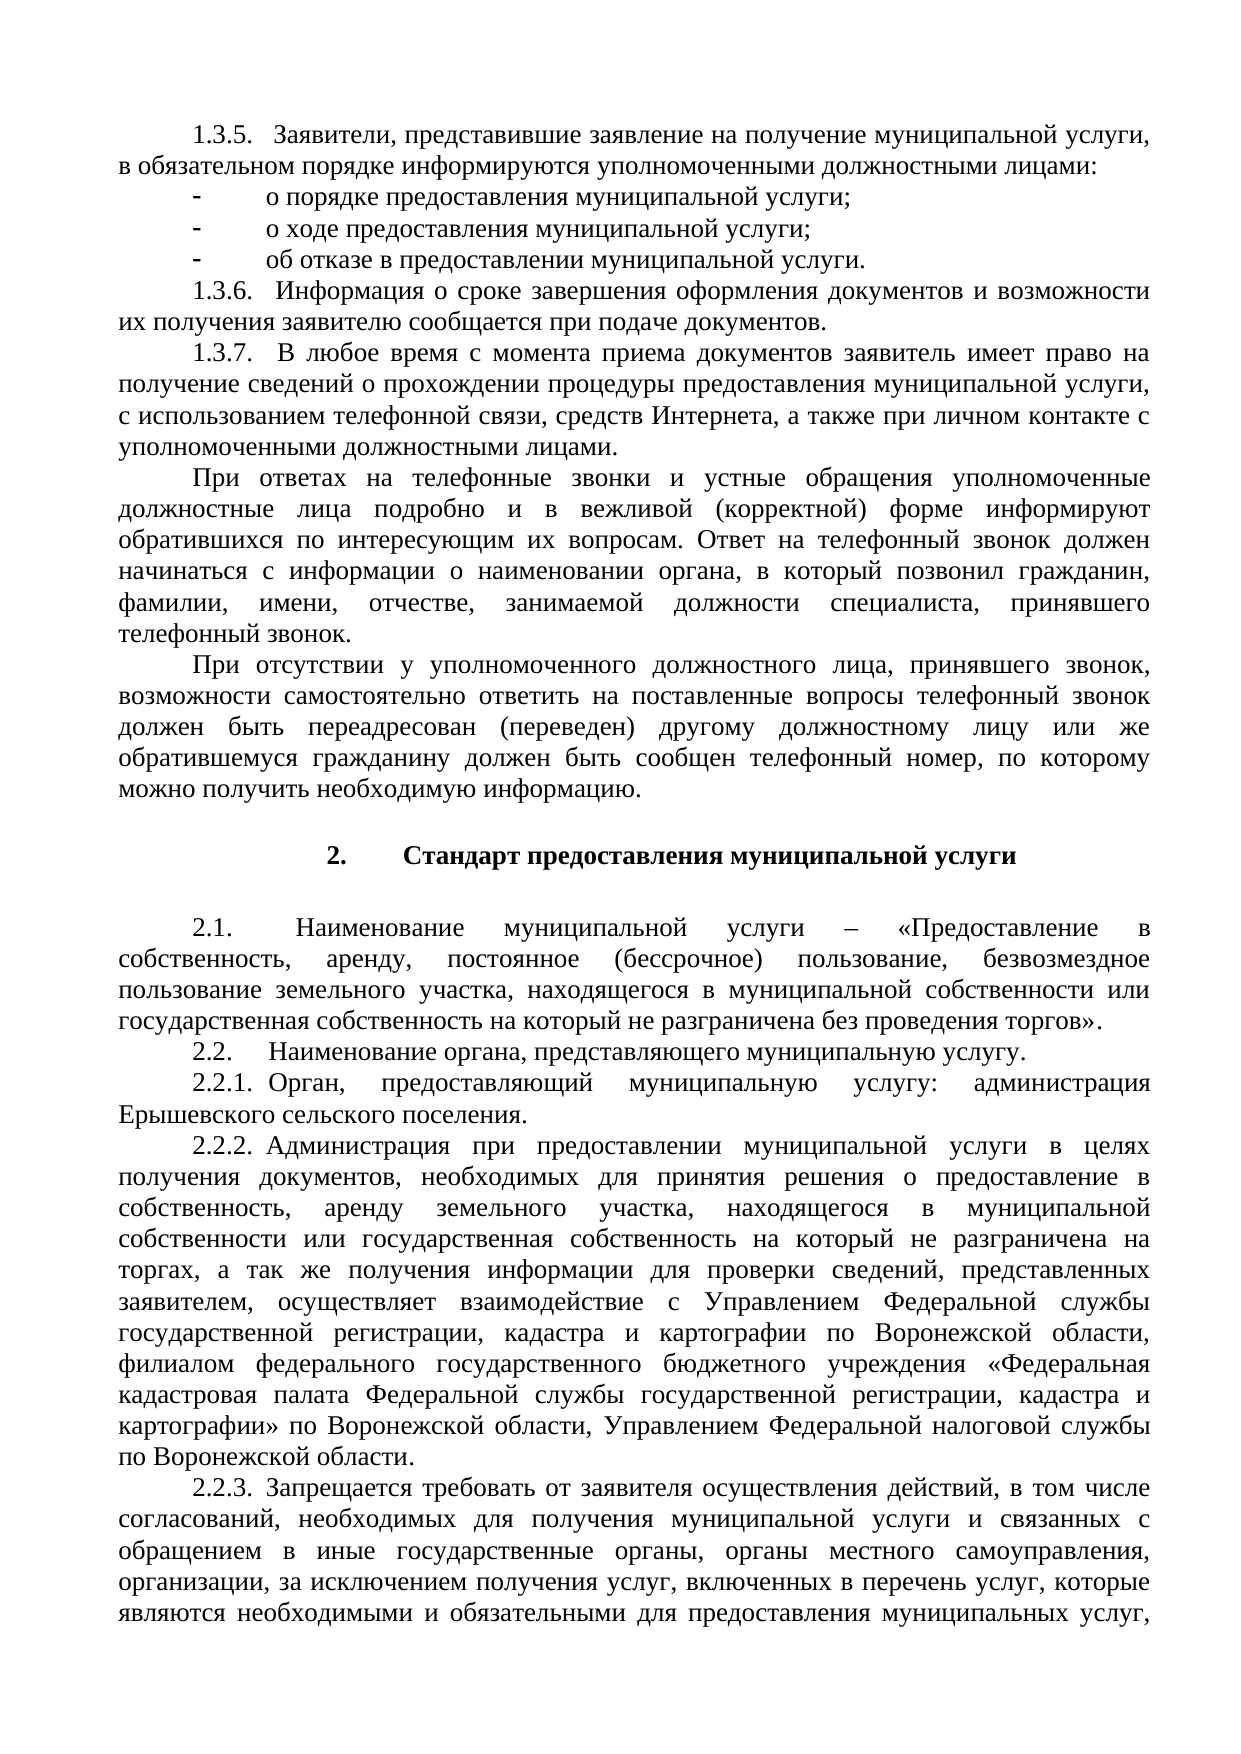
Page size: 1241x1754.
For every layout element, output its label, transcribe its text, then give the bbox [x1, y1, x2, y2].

list Наименование муниципальной услуги – «Предоставление в собственность, аренду, постоянное (бессрочное) пользование, безвозмездное пользование земельного участка, находящегося в муниципальной собственности или государственная собственность на который не разграничена без проведения торгов». [118, 911, 1152, 1035]
list Орган, предоставляющий муниципальную услугу: администрация Ерышевского сельского поселения. [118, 1067, 1152, 1129]
list В любое время с момента приема документов заявитель имеет право на получение сведений о прохождении процедуры предоставления муниципальной услуги, с использованием телефонной связи, средств Интернета, а также при личном контакте с уполномоченными должностными лицами. [118, 336, 1152, 461]
list о порядке предоставления муниципальной услуги; [118, 180, 1152, 212]
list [118, 1471, 1152, 1627]
list Информация о сроке завершения оформления документов и возможности их получения заявителю сообщается при подаче документов. [118, 274, 1152, 336]
list Администрация при предоставлении муниципальной услуги в целях получения документов, необходимых для принятия решения о предоставление в собственность, аренду земельного участка, находящегося в муниципальной собственности или государственная собственность на который не разграничена на торгах, а так же получения информации для проверки сведений, представленных заявителем, осуществляет взаимодействие с Управлением Федеральной службы государственной регистрации, кадастра и картографии по Воронежской области, филиалом федерального государственного бюджетного учреждения «Федеральная кадастровая палата Федеральной службы государственной регистрации, кадастра и картографии» по Воронежской области, Управлением Федеральной налоговой службы по Воронежской области. [118, 1129, 1152, 1471]
list об отказе в предоставлении муниципальной услуги. [118, 243, 1152, 274]
list о ходе предоставления муниципальной услуги; [118, 212, 1152, 243]
list Наименование органа, представляющего муниципальную услугу. [118, 1035, 1152, 1067]
list Заявители, представившие заявление на получение муниципальной услуги, в обязательном порядке информируются уполномоченными должностными лицами: [118, 118, 1152, 180]
text При ответах на телефонные звонки и устные обращения уполномоченные должностные лица подробно и в вежливой (корректной) форме информируют обратившихся по интересующим их вопросам. Ответ на телефонный звонок должен начинаться с информации о наименовании органа, в который позвонил гражданин, фамилии, имени, отчестве, занимаемой должности специалиста, принявшего телефонный звонок. [118, 461, 1152, 648]
text При отсутствии у уполномоченного должностного лица, принявшего звонок, возможности самостоятельно ответить на поставленные вопросы телефонный звонок должен быть переадресован (переведен) другому должностному лицу или же обратившемуся гражданину должен быть сообщен телефонный номер, по которому можно получить необходимую информацию. [118, 648, 1152, 804]
list Стандарт предоставления муниципальной услуги [118, 839, 1152, 871]
